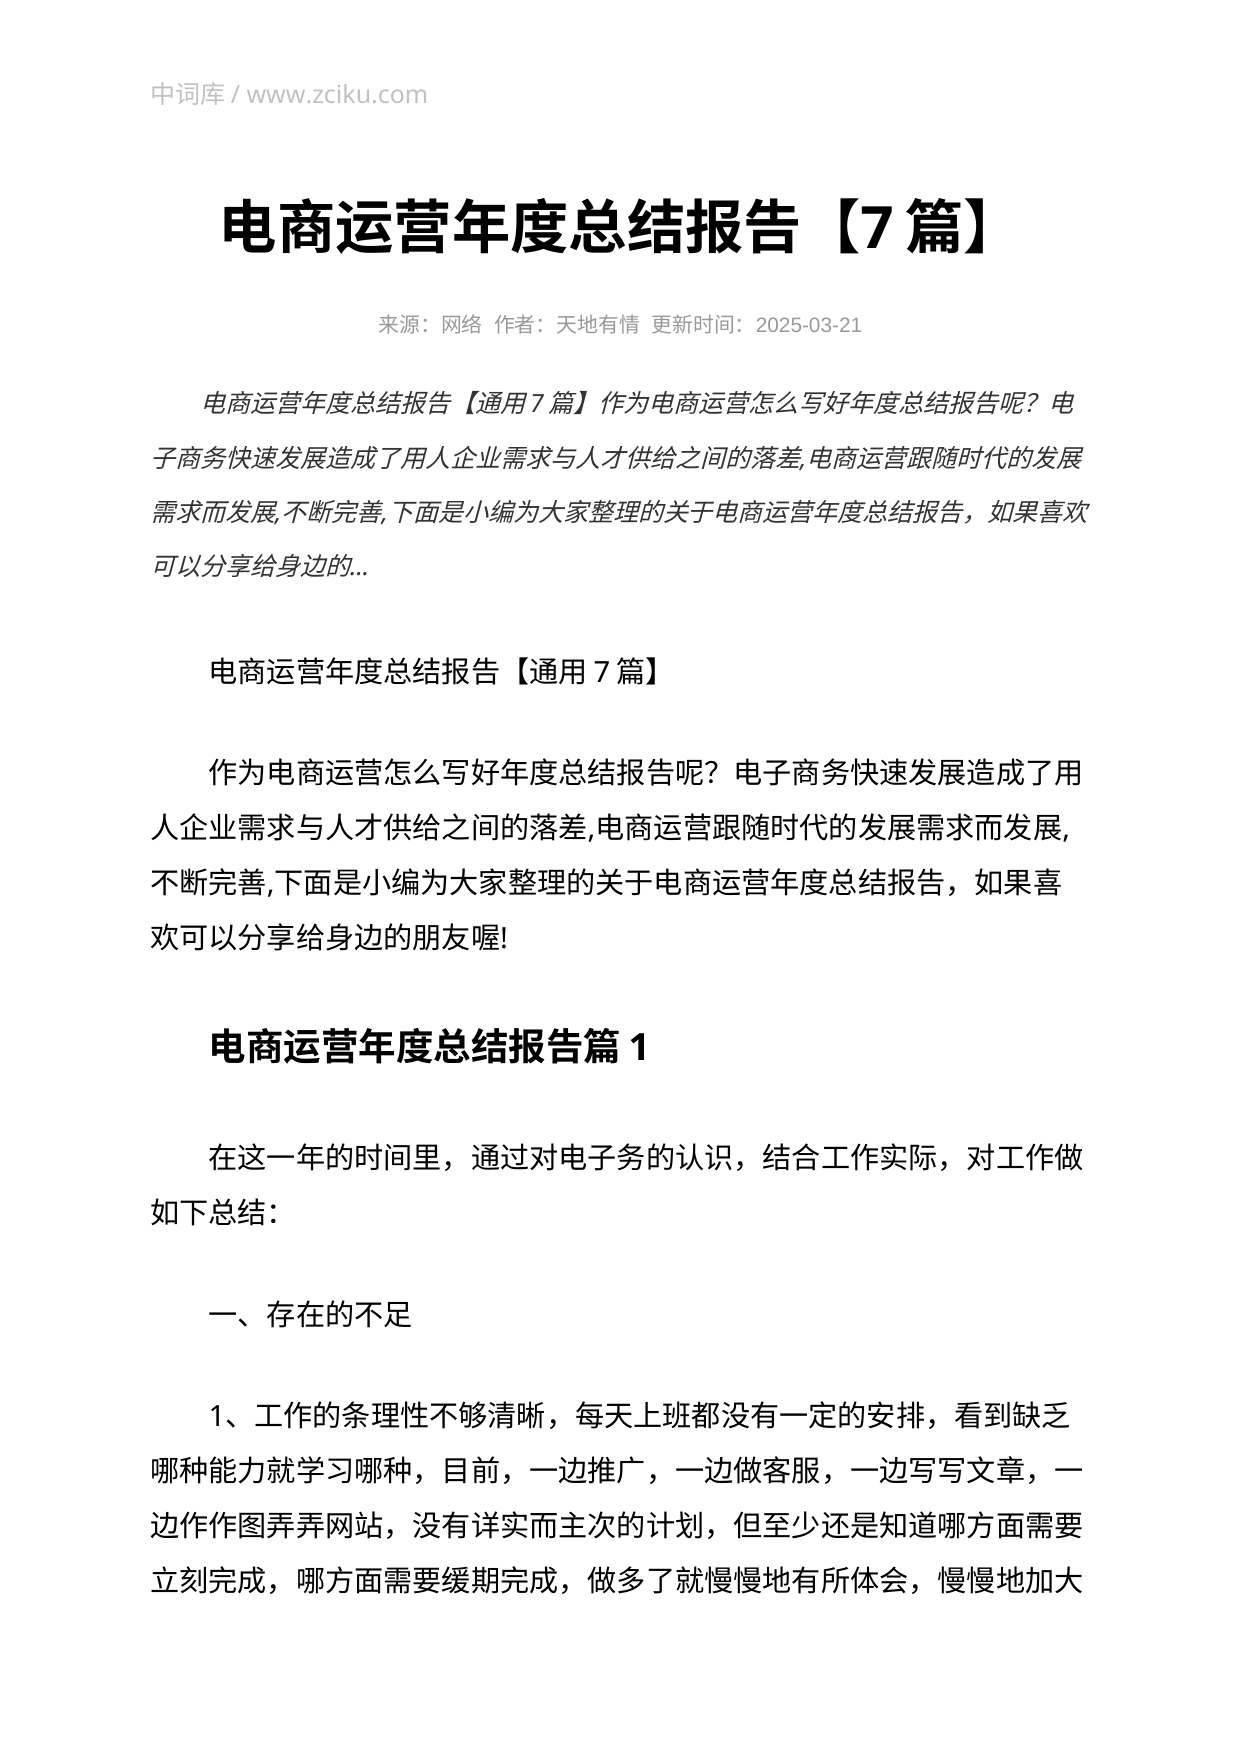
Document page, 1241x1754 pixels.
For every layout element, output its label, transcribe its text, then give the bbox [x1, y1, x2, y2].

text 一、存在的不足 [150, 1291, 1090, 1333]
text 在这一年的时间里，通过对电子务的认识，结合工作实际，对工作做如下总结： [150, 1134, 1090, 1232]
text 电商运营年度总结报告篇1 [150, 1017, 1090, 1071]
text 作为电商运营怎么写好年度总结报告呢？电子商务快速发展造成了用人企业需求与人才供给之间的落差,电商运营跟随时代的发展需求而发展,不断完善,下面是小编为大家整理的关于电商运营年度总结报告，如果喜欢可以分享给身边的朋友喔! [150, 750, 1090, 957]
text 电商运营年度总结报告【通用7篇】作为电商运营怎么写好年度总结报告呢？电子商务快速发展造成了用人企业需求与人才供给之间的落差,电商运营跟随时代的发展需求而发展,不断完善,下面是小编为大家整理的关于电商运营年度总结报告，如果喜欢可以分享给身边的... [150, 384, 1090, 583]
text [150, 1393, 1090, 1600]
text 来源：网络 作者：天地有情 更新时间：2025-03-21 [150, 313, 1090, 337]
text 电商运营年度总结报告【通用7篇】 [150, 648, 1090, 691]
subtitle 电商运营年度总结报告【7篇】 [150, 181, 1090, 266]
